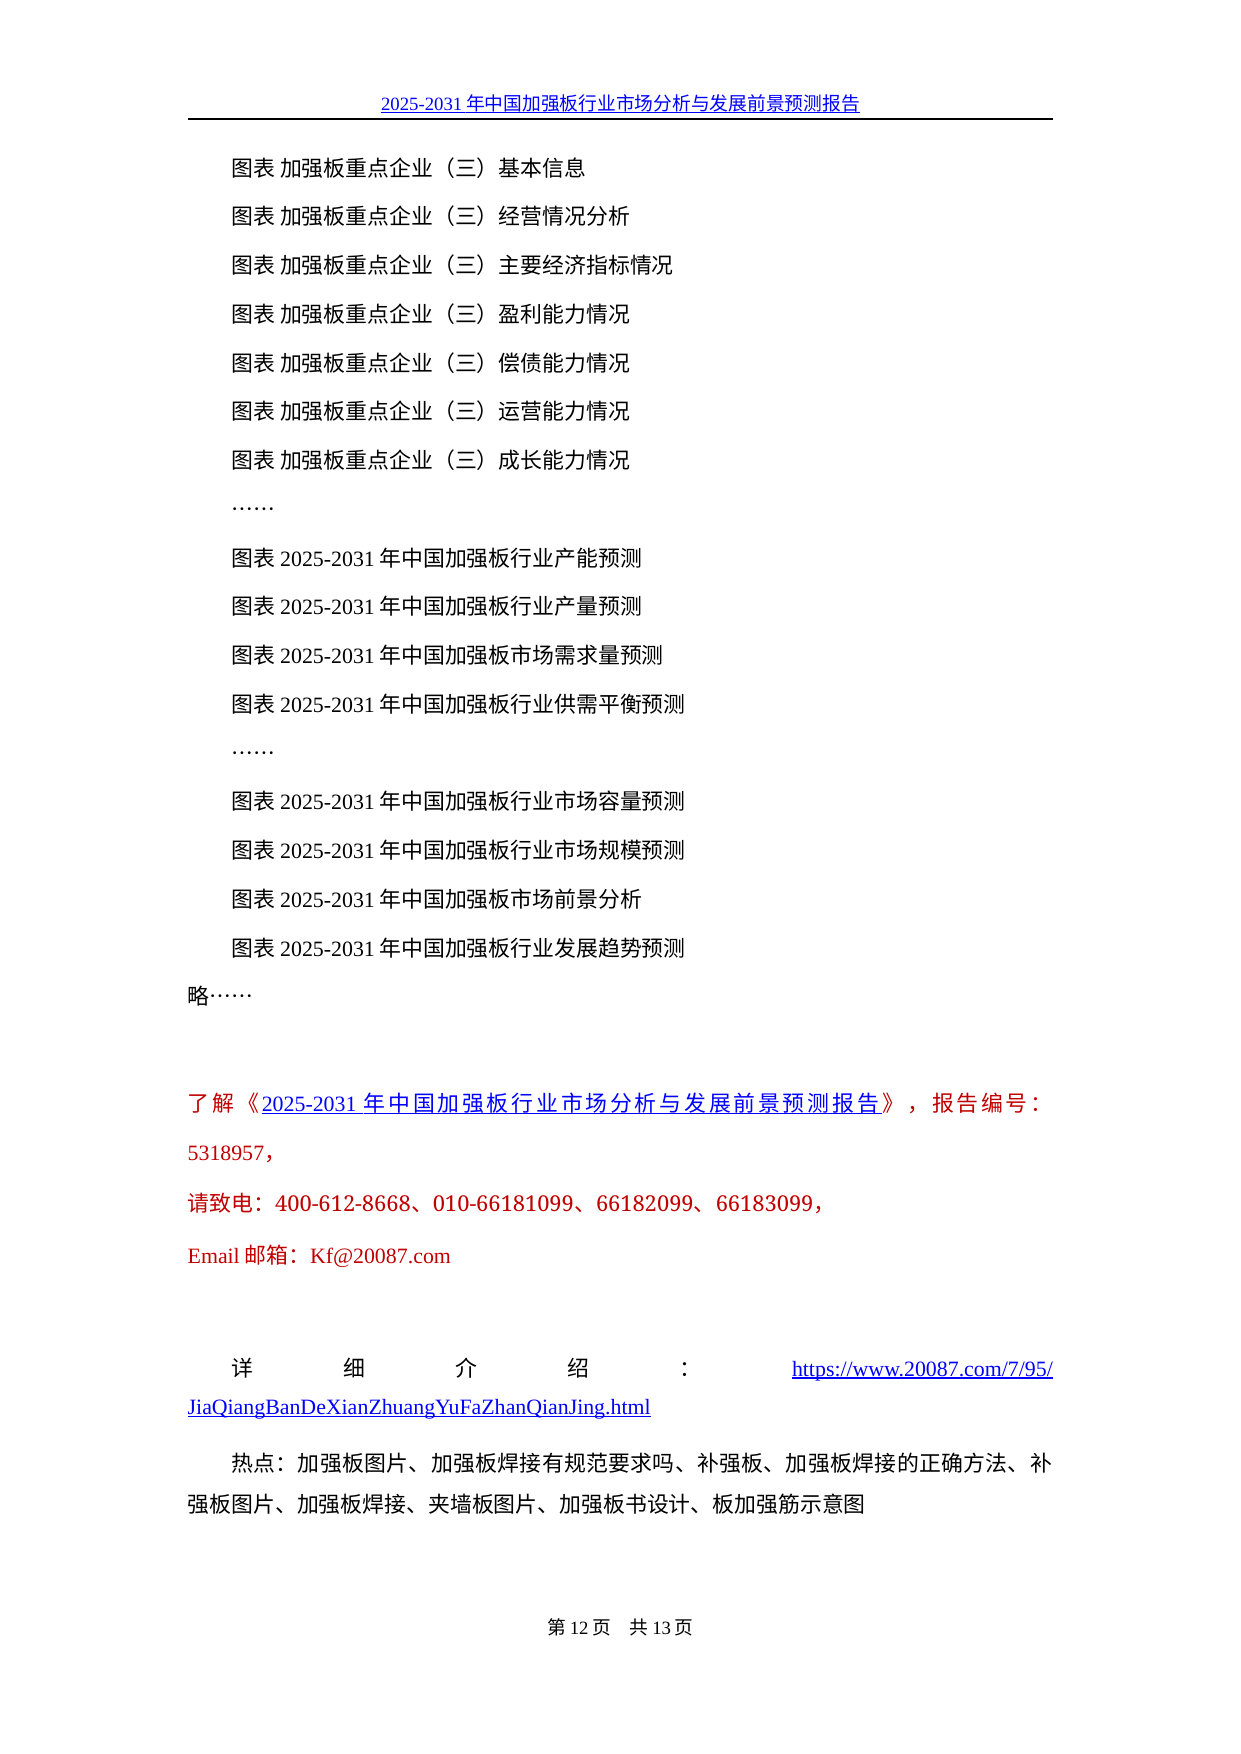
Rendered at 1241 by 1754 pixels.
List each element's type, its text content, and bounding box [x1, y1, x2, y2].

text 热点：加强板图片、加强板焊接有规范要求吗、补强板、加强板焊接的正确方法、补强板图片、加强板焊接、夹墙板图片、加强板书设计、板加强筋示意图 [187, 1446, 1053, 1519]
text Email邮箱：Kf@20087.com [187, 1237, 1053, 1270]
text 详细介绍：https://www.20087.com/7/95/JiaQiangBanDeXianZhuangYuFaZhanQianJing.html [187, 1350, 1053, 1423]
text 请致电：400-612-8668、010-66181099、66182099、66183099， [187, 1186, 1053, 1218]
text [187, 150, 1053, 1011]
text 了解《2025-2031年中国加强板行业市场分析与发展前景预测报告》，报告编号：5318957， [187, 1085, 1053, 1167]
